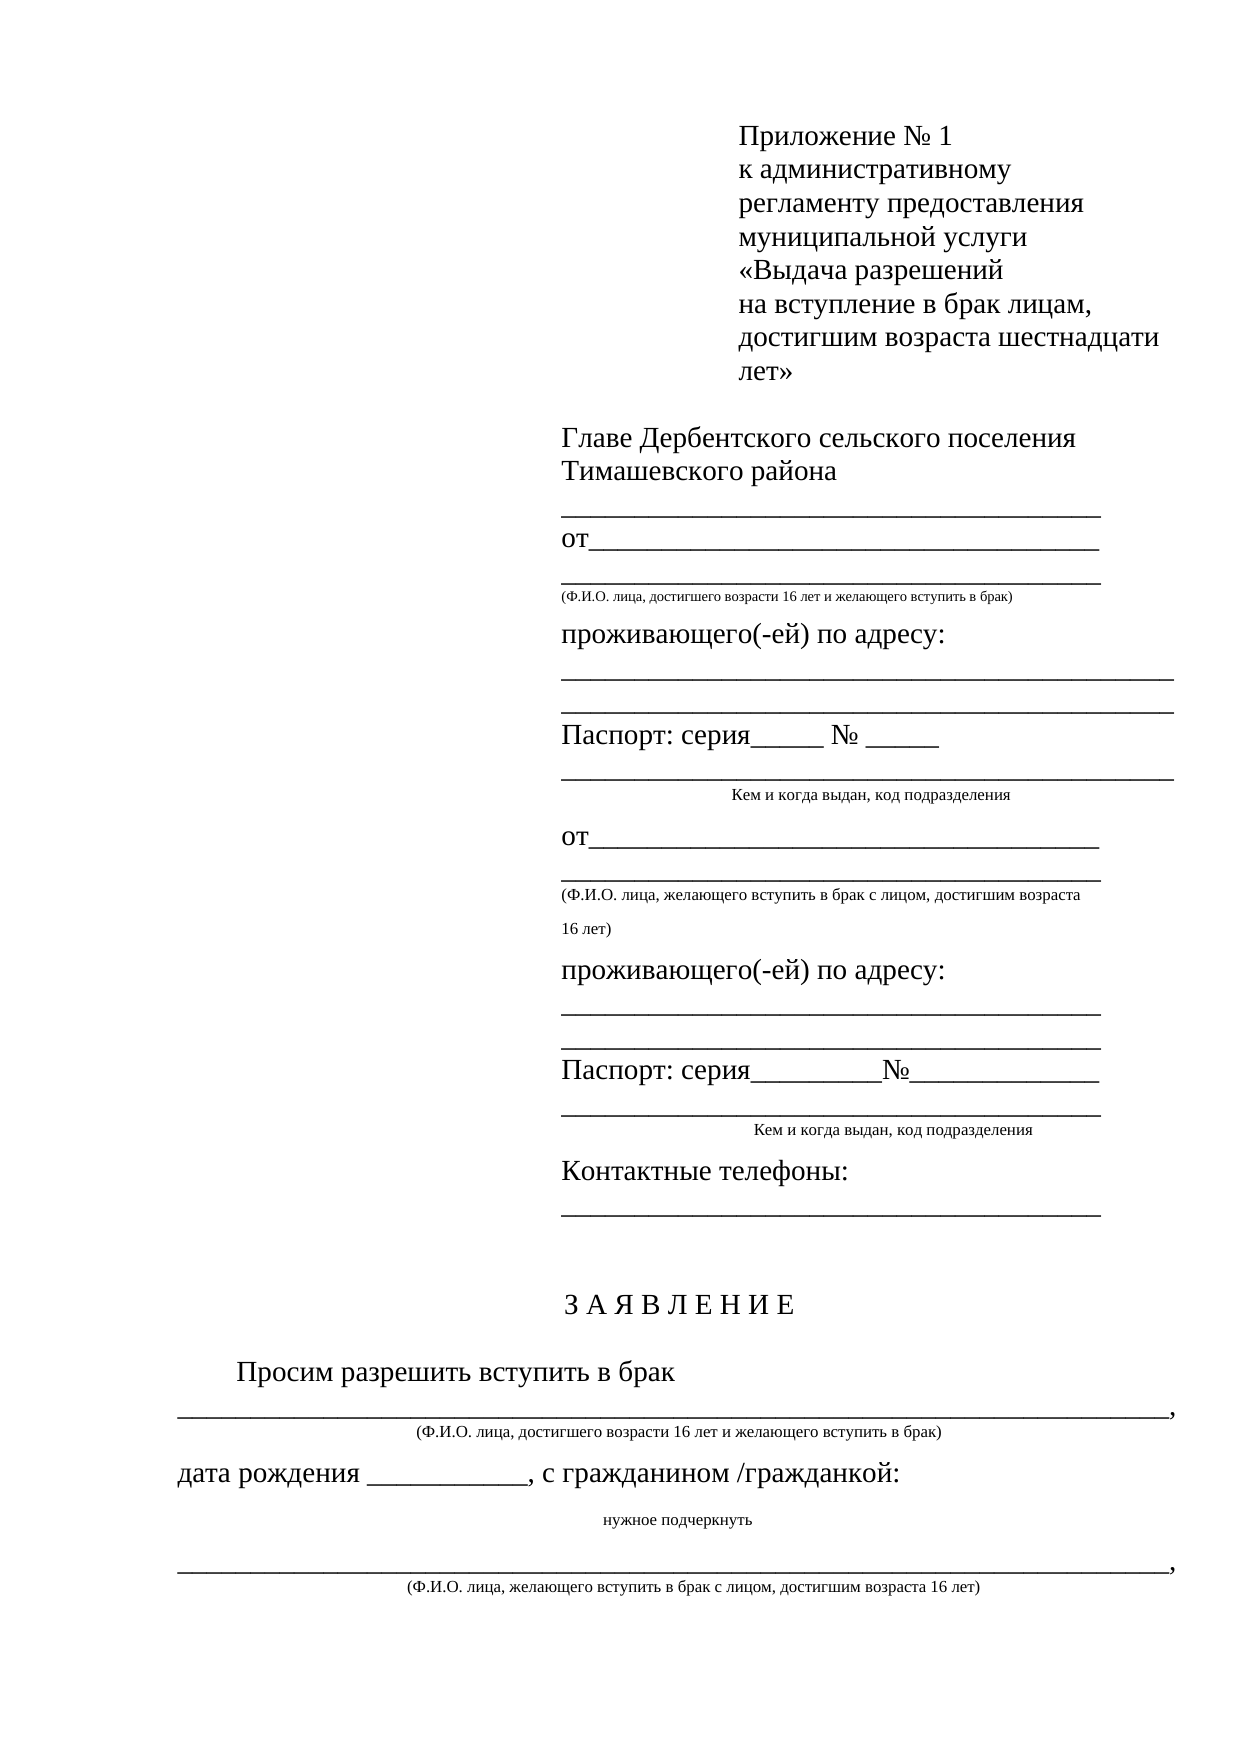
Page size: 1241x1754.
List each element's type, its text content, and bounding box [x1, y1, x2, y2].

text З А Я В Л Е Н И Е [177, 1287, 1181, 1321]
text достигшим возраста шестнадцати лет» [738, 319, 1181, 386]
text _____________________________________ [561, 985, 1181, 1019]
text проживающего(-ей) по адресу: [561, 952, 1181, 985]
text (Ф.И.О. лица, достигшего возрасти 16 лет и желающего вступить в брак) [177, 1421, 1181, 1455]
text «Выдача разрешений [738, 252, 1181, 286]
text Кем и когда выдан, код подразделения [561, 784, 1181, 818]
text _____________________________________ [561, 851, 1181, 885]
text _____________________________________ [561, 554, 1181, 588]
text (Ф.И.О. лица, достигшего возрасти 16 лет и желающего вступить в брак) [561, 588, 1181, 616]
text от___________________________________ [561, 521, 1181, 554]
text от___________________________________ [561, 818, 1181, 851]
text _____________________________________ [561, 487, 1181, 521]
text (Ф.И.О. лица, желающего вступить в брак с лицом, достигшим возраста 16 лет) [207, 1576, 1181, 1610]
text регламенту предоставления [738, 185, 1181, 219]
text Кем и когда выдан, код подразделения [605, 1119, 1181, 1153]
text 16 лет) [561, 918, 1181, 952]
text дата рождения ___________, с гражданином /гражданкой: [177, 1455, 1181, 1488]
text __________________________________________ [561, 683, 1181, 717]
text Тимашевского района [561, 453, 1181, 487]
text Контактные телефоны: _____________________________________ [561, 1153, 1181, 1220]
text муниципальной услуги [738, 219, 1181, 252]
text ____________________________________________________________________, [177, 1543, 1181, 1576]
text Просим разрешить вступить в брак [177, 1354, 1181, 1388]
text нужное подчеркнуть [177, 1509, 1181, 1543]
text _____________________________________ [561, 1019, 1181, 1052]
text _____________________________________ [561, 1086, 1181, 1119]
text Приложение № 1 [738, 118, 1181, 152]
text ____________________________________________________________________, [177, 1388, 1181, 1421]
text (Ф.И.О. лица, желающего вступить в брак с лицом, достигшим возраста [561, 885, 1181, 918]
text __________________________________________ [561, 751, 1181, 784]
text Паспорт: серия_____ № _____ [561, 717, 1181, 751]
text к административному [738, 152, 1181, 185]
text __________________________________________ [561, 650, 1181, 683]
text Главе Дербентского сельского поселения [561, 420, 1181, 453]
text проживающего(-ей) по адресу: [561, 616, 1181, 650]
text на вступление в брак лицам, [738, 286, 1181, 319]
text Паспорт: серия_________№_____________ [561, 1052, 1181, 1086]
